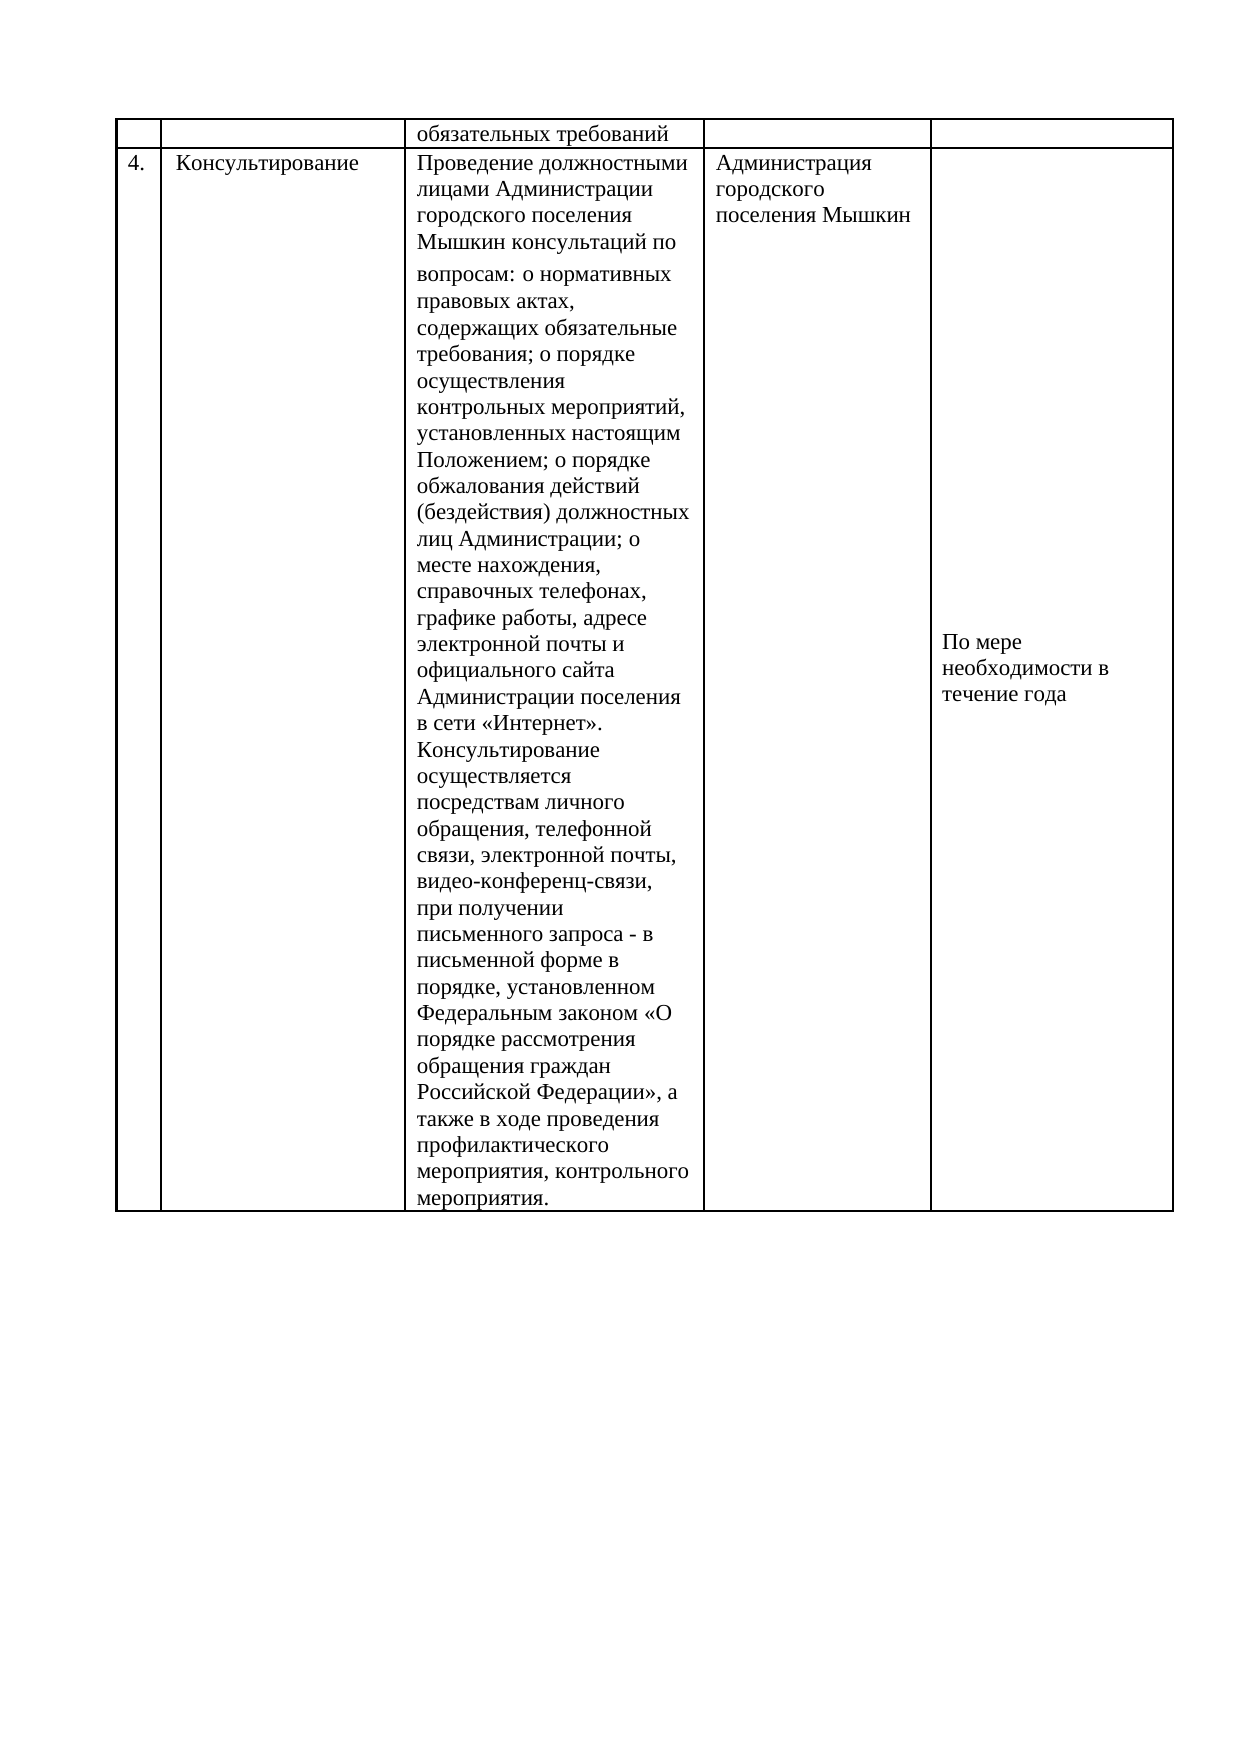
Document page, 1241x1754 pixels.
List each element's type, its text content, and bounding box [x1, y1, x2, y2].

table_cell Консультирование [162, 149, 404, 1210]
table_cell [705, 120, 930, 147]
table_cell 4. [118, 149, 160, 1210]
table_cell Проведение должностными лицами Администрации городского поселения Мышкин консультаций по вопросам: о нормативных правовых актах, содержащих обязательные требования; о порядке осуществления контрольных мероприятий, установленных настоящим Положением; о порядке обжалования действий (бездействия) должностных лиц Администрации; о месте нахождения, справочных телефонах, графике работы, адресе электронной почты и официального сайта Администрации поселения в сети «Интернет». Консультирование осуществляется посредствам личного обращения, телефонной связи, электронной почты, видео-конференц-связи, при получении письменного запроса - в письменной форме в порядке, установленном Федеральным законом «О порядке рассмотрения обращения граждан Российской Федерации», а также в ходе проведения профилактического мероприятия, контрольного мероприятия. [406, 149, 703, 1210]
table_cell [932, 120, 1172, 147]
table_cell Администрация городского поселения Мышкин [705, 149, 930, 1210]
table_cell По мере необходимости в течение года [932, 149, 1172, 1210]
table_cell 3. [118, 120, 160, 147]
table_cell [162, 120, 404, 147]
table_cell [406, 120, 703, 147]
